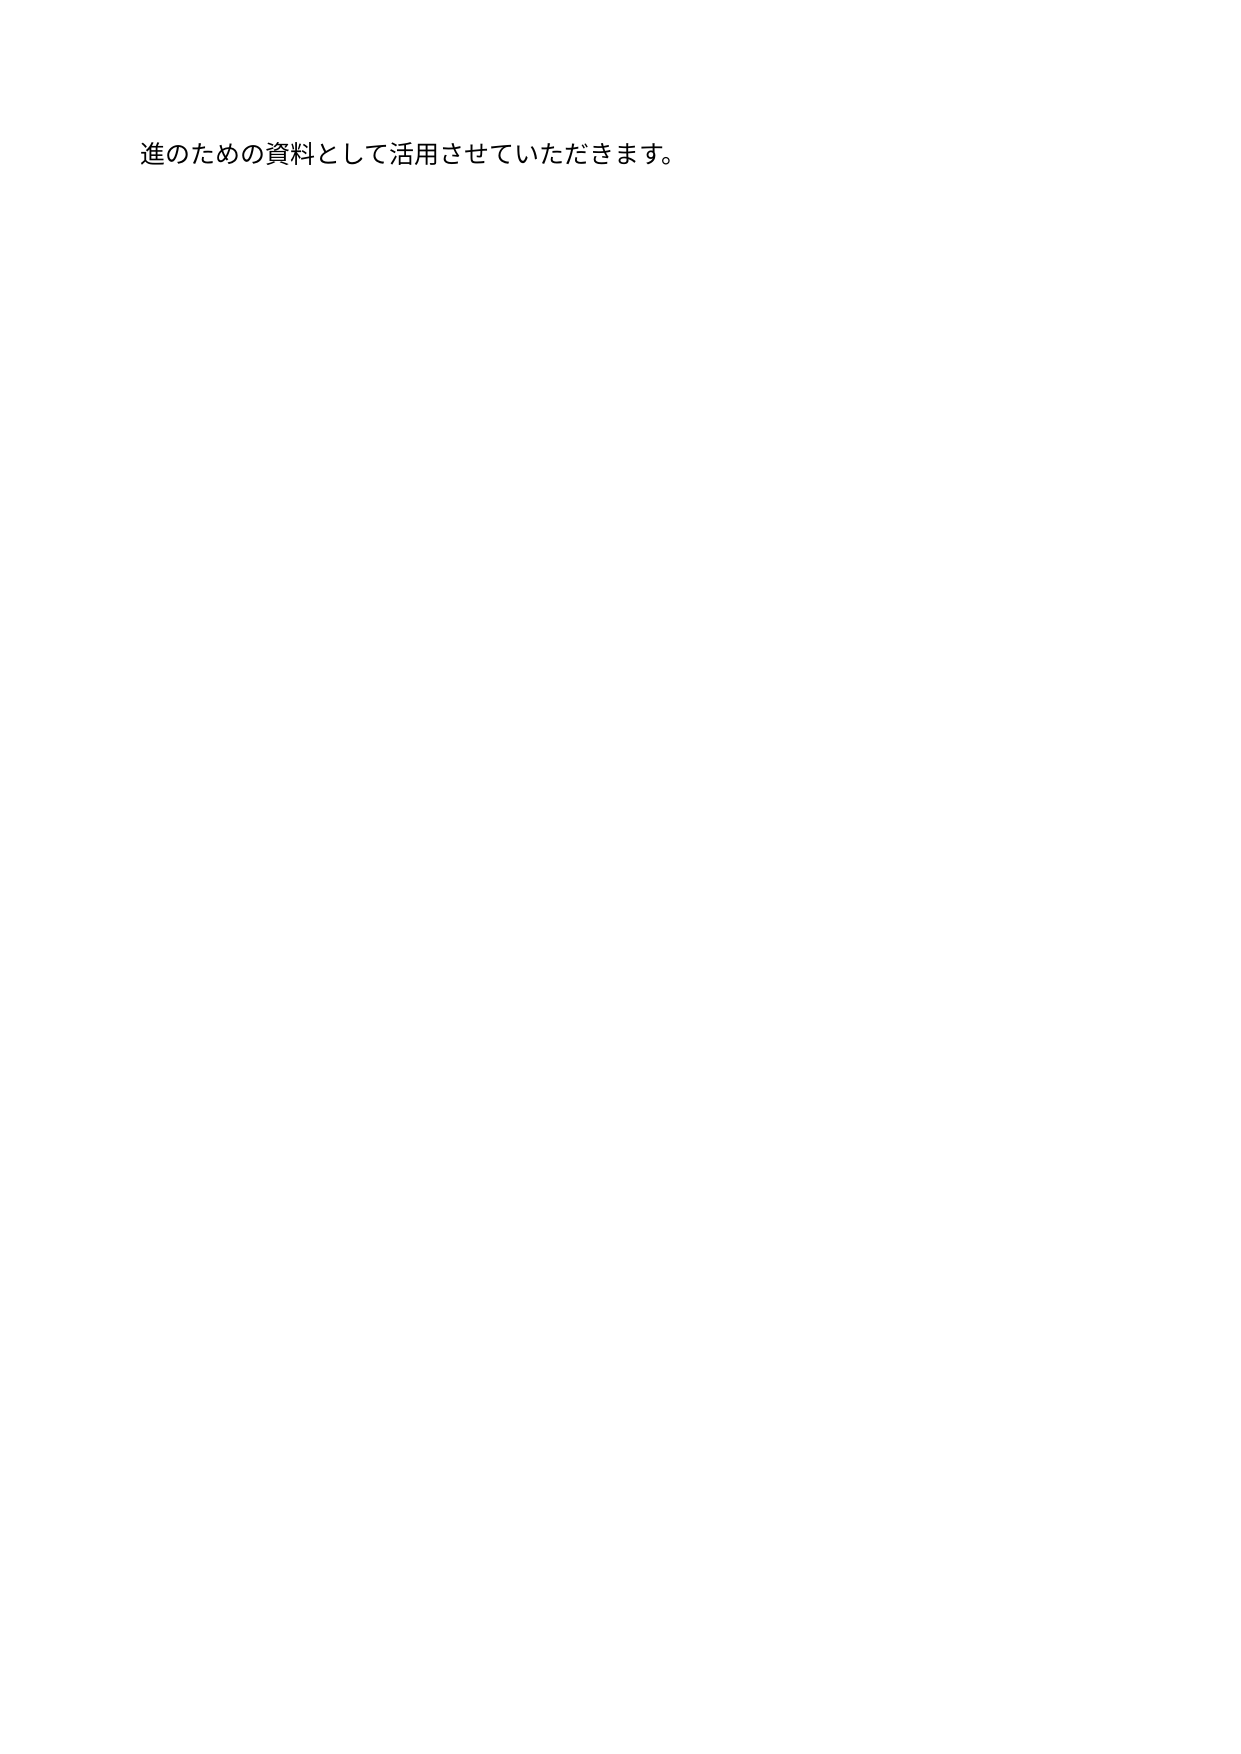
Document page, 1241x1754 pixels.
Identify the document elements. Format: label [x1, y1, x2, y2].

text [140, 118, 1122, 187]
